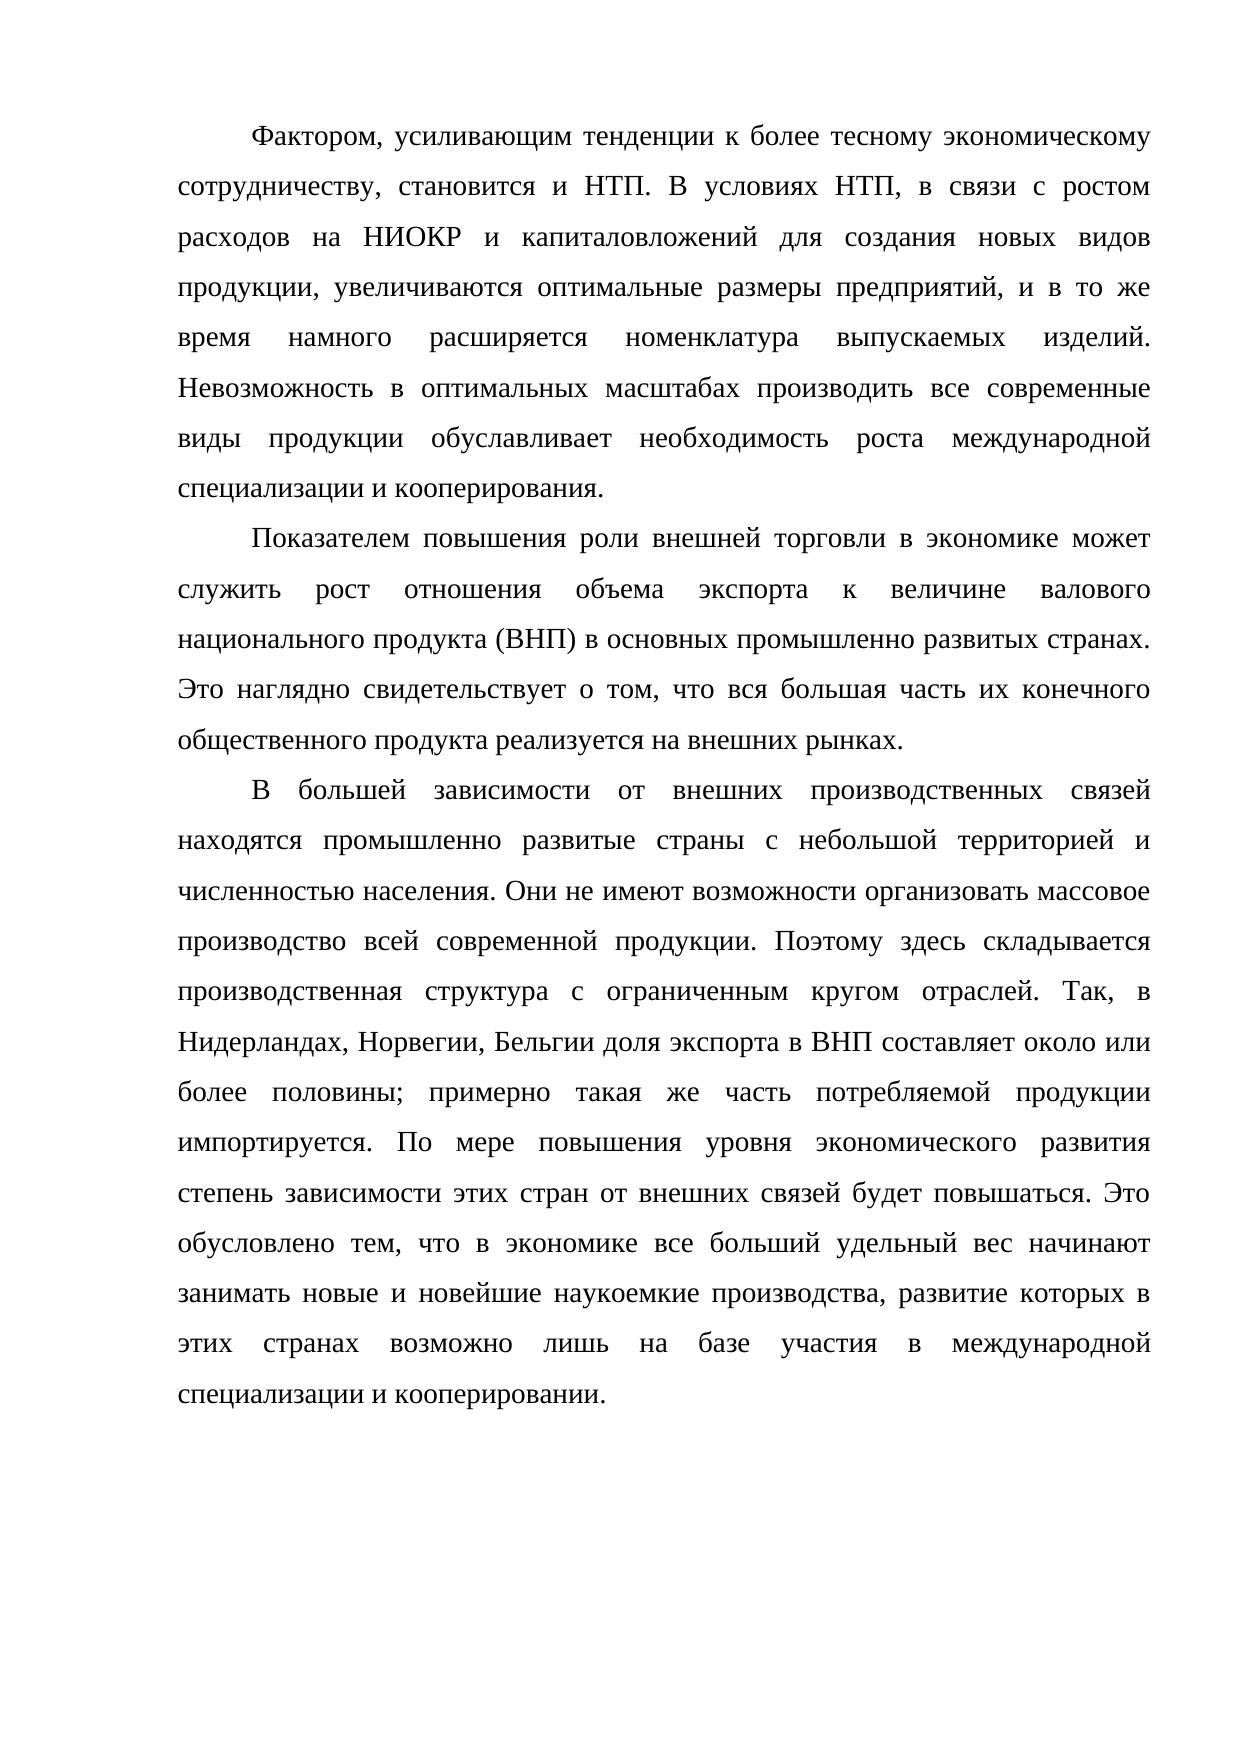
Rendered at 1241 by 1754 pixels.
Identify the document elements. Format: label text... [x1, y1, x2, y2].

text Показателем повышения роли внешней торговли в экономике может служить рост отношения объема экспорта к величине валового национального продукта (ВНП) в основных промышленно развитых странах. Это наглядно свидетельствует о том, что вся большая часть их конечного общественного продукта реализуется на внешних рынках. [177, 521, 1152, 755]
text Фактором, усиливающим тенденции к более тесному экономическому сотрудничеству, становится и НТП. В условиях НТП, в связи с ростом расходов на НИОКР и капиталовложений для создания новых видов продукции, увеличиваются оптимальные размеры предприятий, и в то же время намного расширяется номенклатура выпускаемых изделий. Невозможность в оптимальных масштабах производить все современные виды продукции обуславливает необходимость роста международной специализации и кооперирования. [177, 118, 1152, 504]
text В большей зависимости от внешних производственных связей находятся промышленно развитые страны с небольшой территорией и численностью населения. Они не имеют возможности организовать массовое производство всей современной продукции. Поэтому здесь складывается производственная структура с ограниченным кругом отраслей. Так, в Нидерландах, Норвегии, Бельгии доля экспорта в ВНП составляет около или более половины; примерно такая же часть потребляемой продукции импортируется. По мере повышения уровня экономического развития степень зависимости этих стран от внешних связей будет повышаться. Это обусловлено тем, что в экономике все больший удельный вес начинают занимать новые и новейшие наукоемкие производства, развитие которых в этих странах возможно лишь на базе участия в международной специализации и кооперировании. [177, 772, 1152, 1409]
